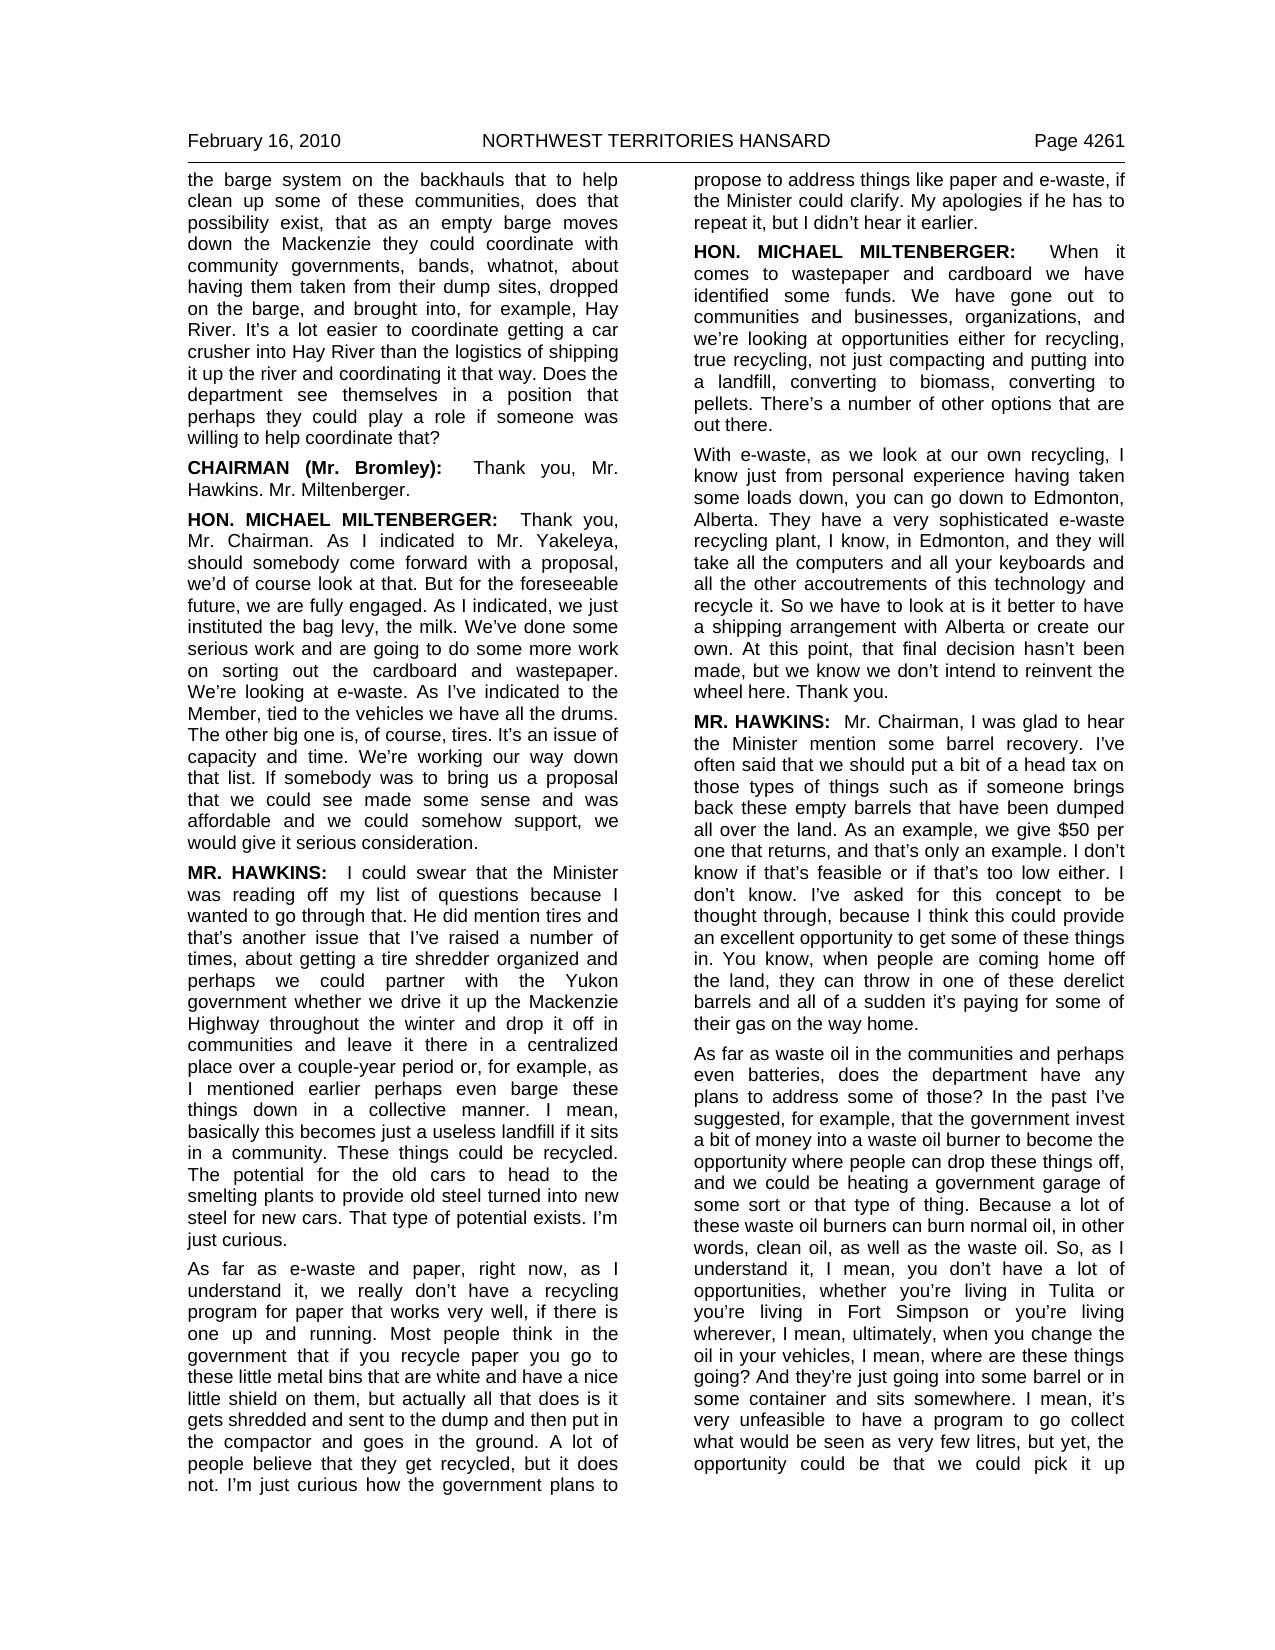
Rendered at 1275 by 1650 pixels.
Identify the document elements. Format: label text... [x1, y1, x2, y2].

text CHAIRMAN (Mr. Bromley): Thank you, Mr. Hawkins. Mr. Miltenberger. [187, 457, 619, 500]
text HON. MICHAEL MILTENBERGER: Thank you, Mr. Chairman. As I indicated to Mr. Yakeleya, should somebody come forward with a proposal, we’d of course look at that. But for the foreseeable future, we are fully engaged. As I indicated, we just instituted the bag levy, the milk. We’ve done some serious work and are going to do some more work on sorting out the cardboard and wastepaper. We’re looking at e-waste. As I’ve indicated to the Member, tied to the vehicles we have all the drums. The other big one is, of course, tires. It’s an issue of capacity and time. We’re working our way down that list. If somebody was to bring us a proposal that we could see made some sense and was affordable and we could somehow support, we would give it serious consideration. [187, 508, 619, 853]
text As far as e-waste and paper, right now, as I understand it, we really don’t have a recycling program for paper that works very well, there is one up and running. Most people think in the government that you recycle paper you go to these little metal bins that are white and have a nice little shield on them, but actually all that does is it gets shredded and sent to the dump and then put in the compactor and goes in the ground. A lot of people believe that they get recycled, but it does not. I’m just curious how the government plans to propose to address things like paper and e-waste, the Minister could clary. My apologies he has to repeat it, but I didn’t hear it earlier. [187, 1258, 619, 1495]
text MR. HAWKINS: Mr. Chairman, I was glad to hear the Minister mention some barrel recovery. I’ve often said that we should put a bit of a head tax on those types of things such as someone brings back these empty barrels that have been dumped all over the land. As an example, we give $50 per one that returns, and that’s only an example. I don’t know that’s feasible or that’s too low either. I don’t know. I’ve asked for this concept to be thought through, because I think this could provide an excellent opportunity to get some of these things in. You know, when people are coming home off the land, they can throw in one of these derelict barrels and all of a sudden it’s paying for some of their gas on the way home. [694, 711, 1125, 1034]
text HON. MICHAEL MILTENBERGER: When it comes to wastepaper and cardboard we have identied some funds. We have gone out to communities and businesses, organizations, and we’re looking at opportunities either for recycling, true recycling, not just compacting and putting into a landfill, converting to biomass, converting to pellets. There’s a number of other options that are out there. [694, 241, 1125, 435]
text MR. HAWKINS: I could swear that the Minister was reading off my list of questions because I wanted to go through that. He did mention tires and that’s another issue that I’ve raised a number of times, about getting a tire shredder organized and perhaps we could partner with the Yukon government whether we drive it up the Mackenzie Highway throughout the winter and drop it off in communities and leave it there in a centralized place over a couple-year period or, for example, as I mentioned earlier perhaps even barge these things down in a collective manner. I mean, basically this becomes just a useless landfill it sits in a community. These things could be recycled. The potential for the old cars to head to the smelting plants to provide old steel turned into new steel for new cars. That type of potential exists. I’m just curious. [187, 862, 619, 1250]
text With e-waste, as we look at our own recycling, I know just from personal experience having taken some loads down, you can go down to Edmonton, Alberta. They have a very sophisticated e-waste recycling plant, I know, in Edmonton, and they will take all the computers and all your keyboards and all the other accoutrements of this technology and recycle it. So we have to look at is it better to have a shipping arrangement with Alberta or create our own. At this point, that final decision hasn’t been made, but we know we don’t intend to reinvent the wheel here. Thank you. [694, 444, 1125, 702]
